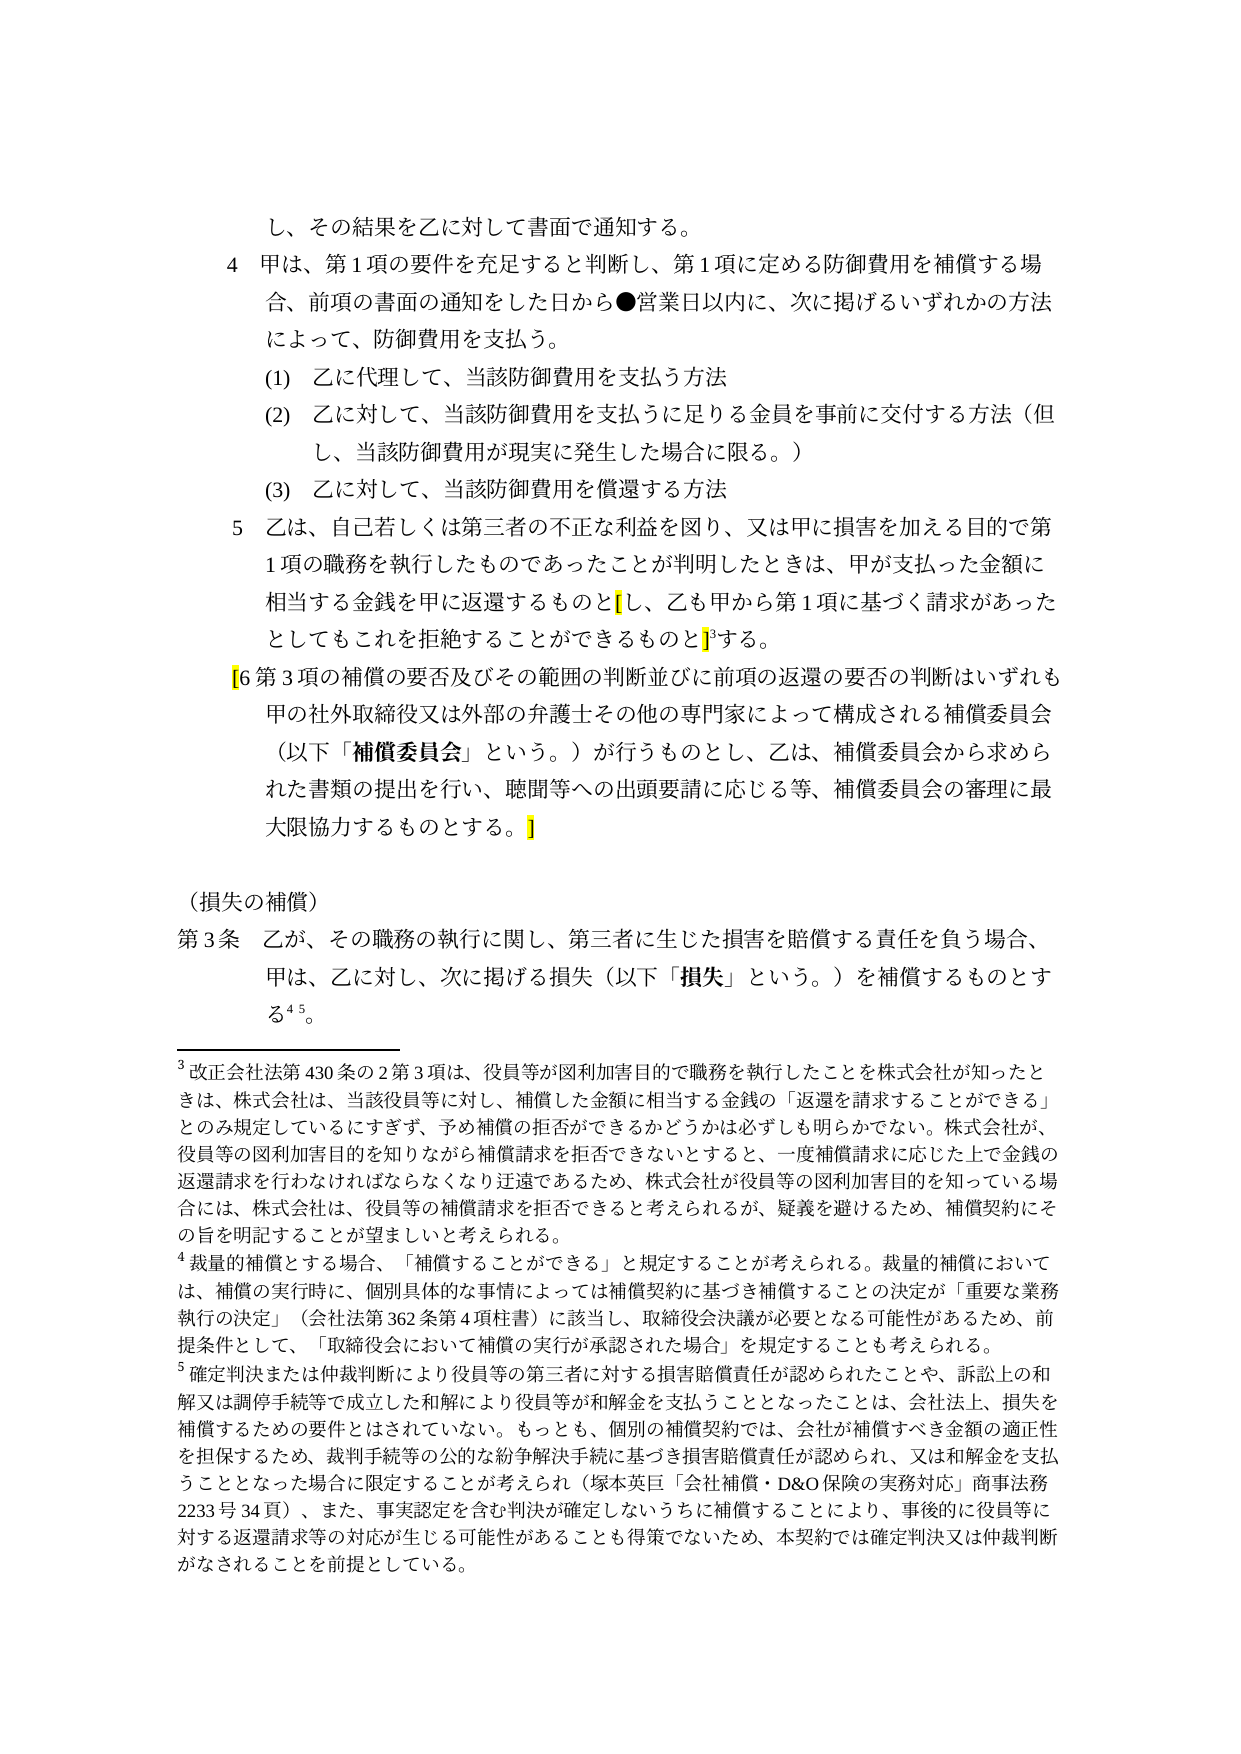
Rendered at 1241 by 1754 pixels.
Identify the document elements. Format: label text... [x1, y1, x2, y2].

text (1) 乙に代理して、当該防御費用を支払う方法 [177, 357, 1063, 394]
text 5 乙は、自己若しくは第三者の不正な利益を図り、又は甲に損害を加える目的で第1項の職務を執行したものであったことが判明したときは、甲が支払った金額に相当する金銭を甲に返還するものと[し、乙も甲から第1項に基づく請求があったとしてもこれを拒絶することができるものと]する。 [232, 507, 1063, 657]
text 3 甲は、前項の請求を受けた日から●営業日以内に、第1項の要件の充足の有無を判断し、その結果を乙に対して書面で通知する。 [177, 207, 1063, 244]
text 4 甲は、第1項の要件を充足すると判断し、第1項に定める防御費用を補償する場合、前項の書面の通知をした日から●営業日以内に、次に掲げるいずれかの方法によって、防御費用を支払う。 [177, 244, 1063, 357]
text [6 第3項の補償の要否及びその範囲の判断並びに前項の返還の要否の判断はいずれも甲の社外取締役又は外部の弁護士その他の専門家によって構成される補償委員会（以下「補償委員会」という。）が行うものとし、乙は、補償委員会から求められた書類の提出を行い、聴聞等への出頭要請に応じる等、補償委員会の審理に最大限協力するものとする。] [232, 657, 1063, 844]
text (3) 乙に対して、当該防御費用を償還する方法 [177, 469, 1063, 507]
text (2) 乙に対して、当該防御費用を支払うに足りる金員を事前に交付する方法（但し、当該防御費用が現実に発生した場合に限る。） [177, 394, 1063, 469]
text 第3条 乙が、その職務の執行に関し、第三者に生じた損害を賠償する責任を負う場合、甲は、乙に対し、次に掲げる損失（以下「損失」という。）を補償するものとする 。 [177, 919, 1063, 1032]
text （損失の補償） [177, 882, 1063, 919]
